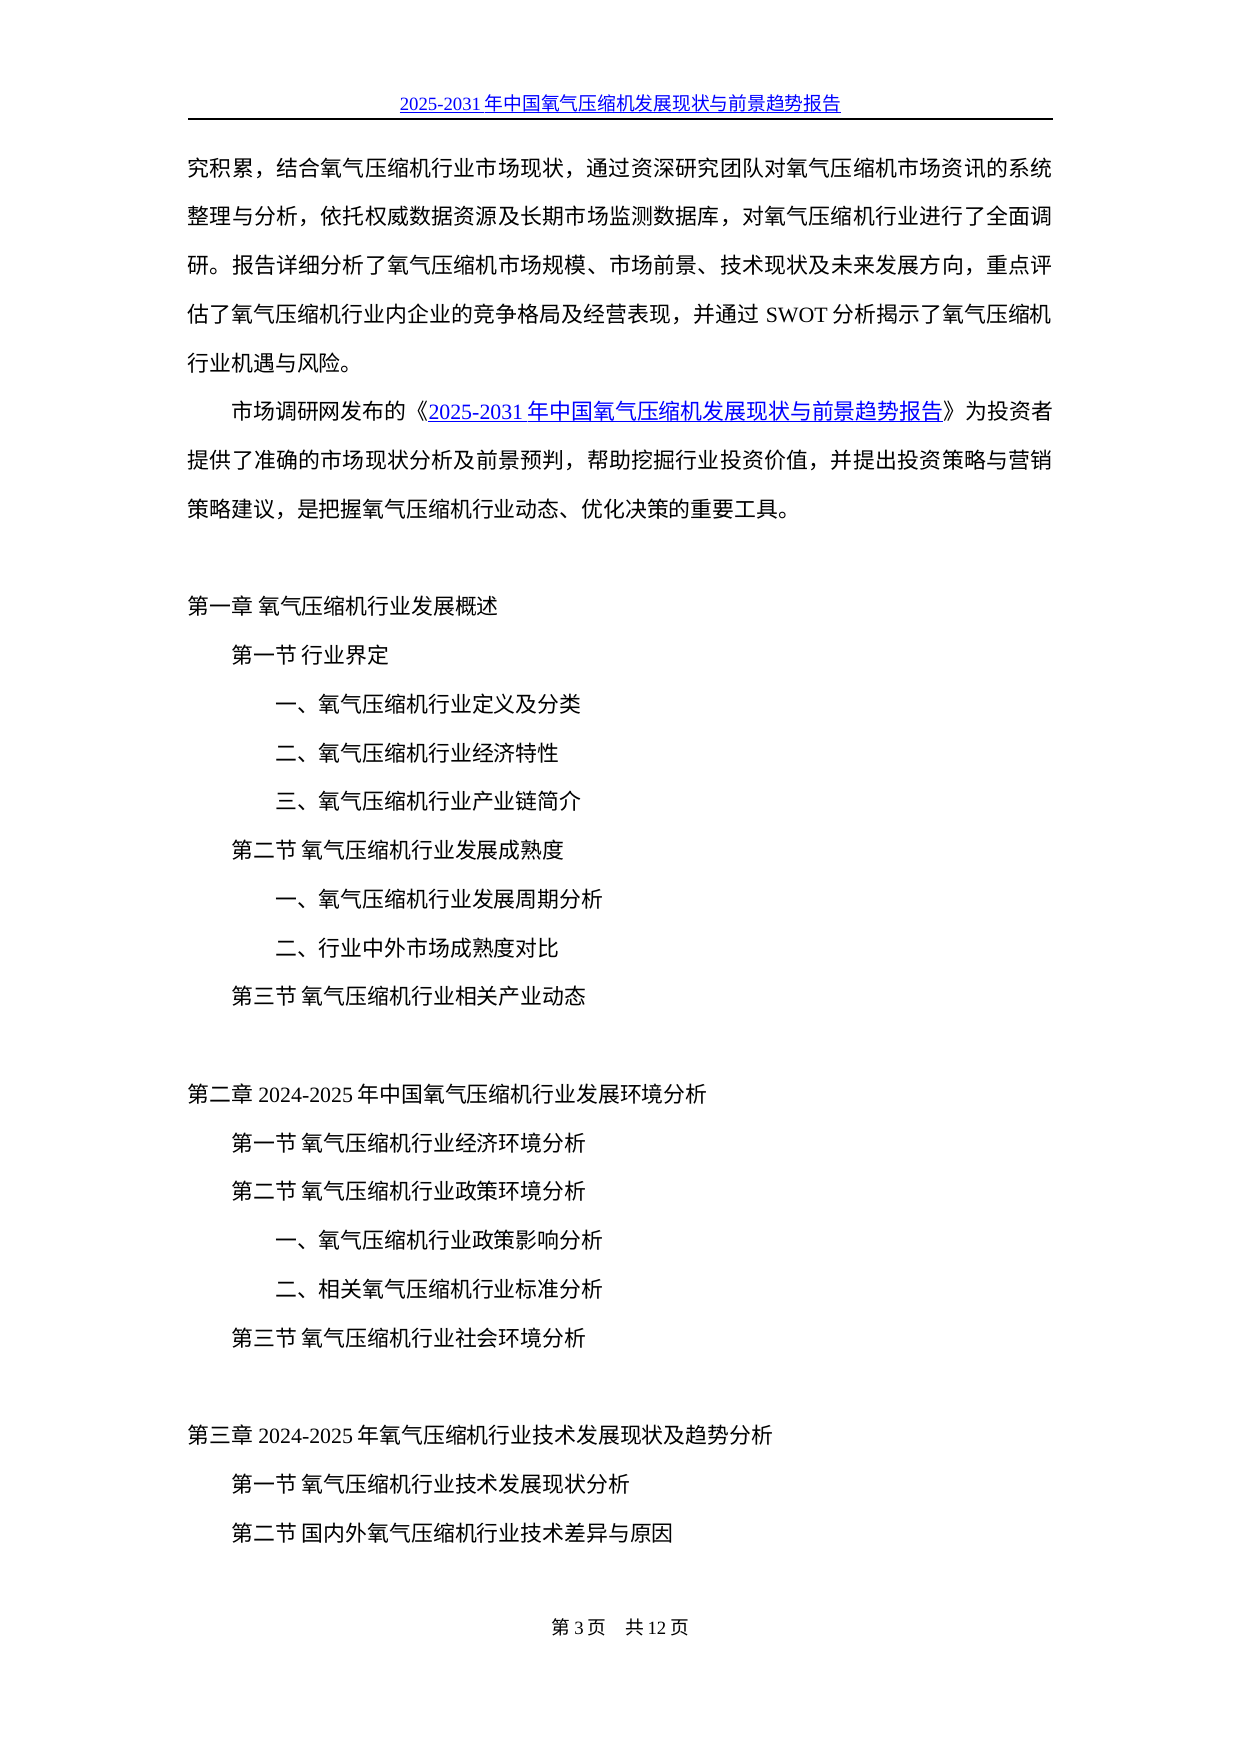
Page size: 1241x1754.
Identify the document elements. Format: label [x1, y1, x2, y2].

text [187, 150, 1053, 1548]
